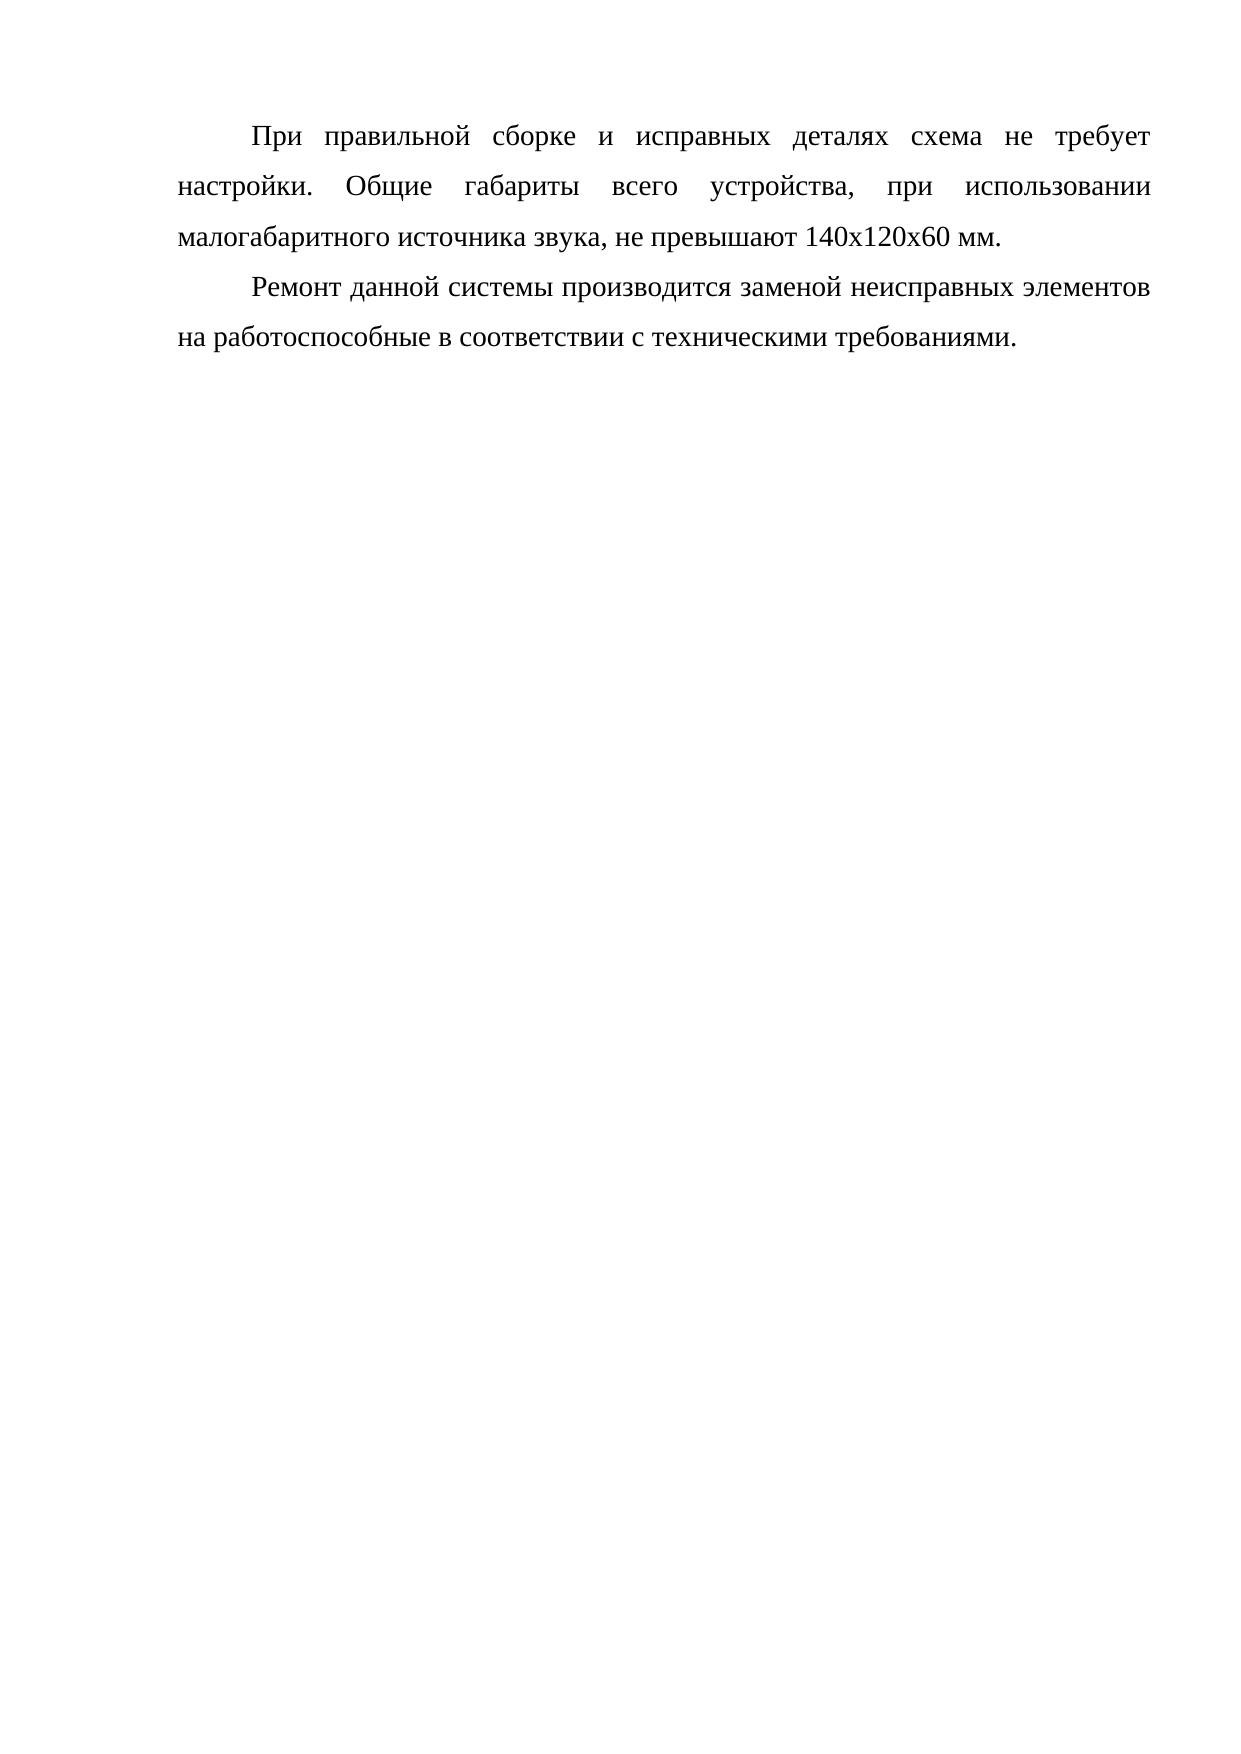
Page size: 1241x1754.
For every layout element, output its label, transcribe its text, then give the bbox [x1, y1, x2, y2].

text Ремонт данной системы производится заменой неисправных элементов на работоспособные в соответствии с техническими требованиями. [177, 269, 1152, 353]
text При правильной сборке и исправных деталях схема не требует настройки. Общие габариты всего устройства, при использовании малогабаритного источника звука, не превышают 140х120х60 мм. [177, 118, 1152, 252]
